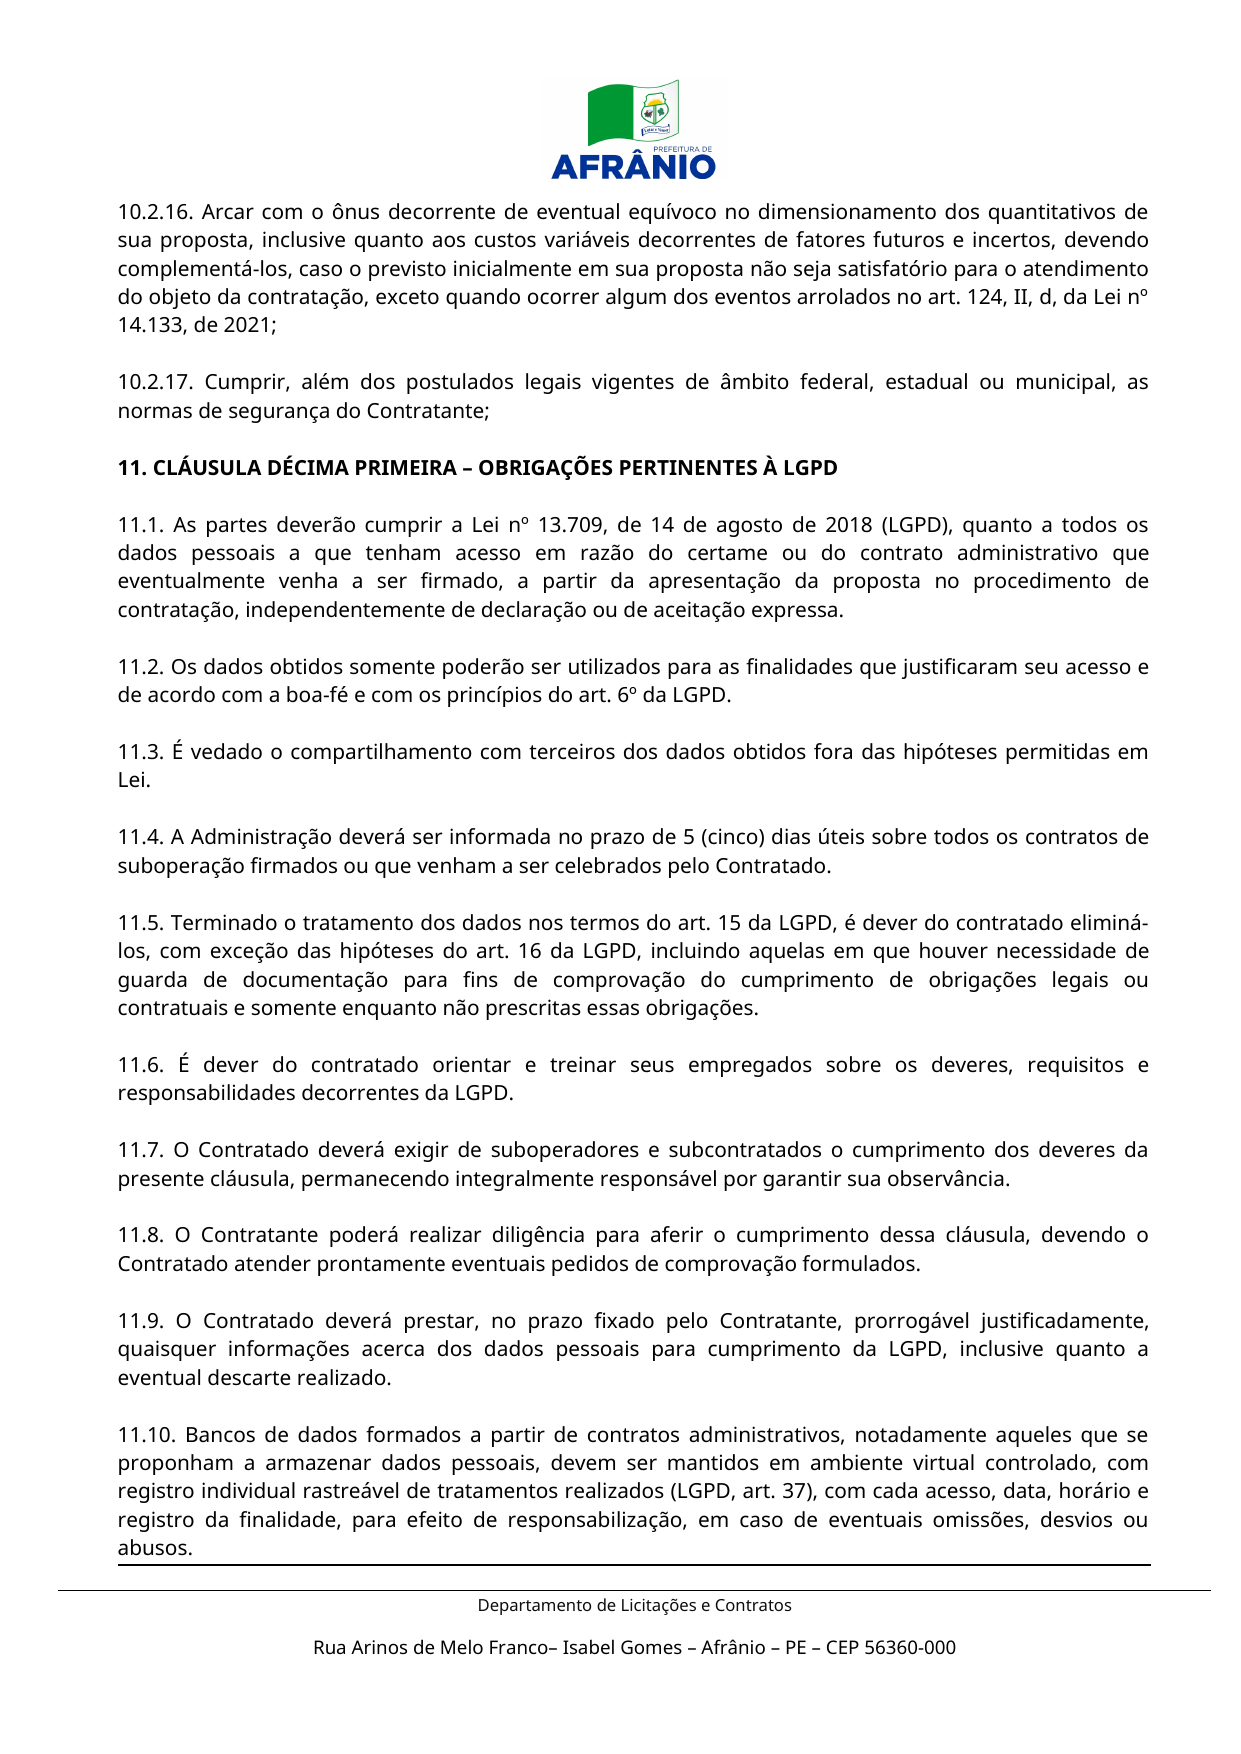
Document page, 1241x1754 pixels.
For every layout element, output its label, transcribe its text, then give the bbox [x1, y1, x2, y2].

list 11. CLÁUSULA DÉCIMA PRIMEIRA – OBRIGAÇÕES PERTINENTES À LGPD [117, 453, 1151, 481]
list 11.9. O Contratado deverá prestar, no prazo fixado pelo Contratante, prorrogável justificadamente, quaisquer informações acerca dos dados pessoais para cumprimento da LGPD, inclusive quanto a eventual descarte realizado. [117, 1306, 1151, 1391]
list 11.7. O Contratado deverá exigir de suboperadores e subcontratados o cumprimento dos deveres da presente cláusula, permanecendo integralmente responsável por garantir sua observância. [117, 1135, 1151, 1192]
picture [541, 75, 729, 179]
list 11.6. É dever do contratado orientar e treinar seus empregados sobre os deveres, requisitos e responsabilidades decorrentes da LGPD. [117, 1050, 1151, 1107]
list 11.4. A Administração deverá ser informada no prazo de 5 (cinco) dias úteis sobre todos os contratos de suboperação firmados ou que venham a ser celebrados pelo Contratado. [117, 822, 1151, 879]
list 11.8. O Contratante poderá realizar diligência para aferir o cumprimento dessa cláusula, devendo o Contratado atender prontamente eventuais pedidos de comprovação formulados. [117, 1221, 1151, 1277]
list 11.5. Terminado o tratamento dos dados nos termos do art. 15 da LGPD, é dever do contratado eliminá-los, com exceção das hipóteses do art. 16 da LGPD, incluindo aquelas em que houver necessidade de guarda de documentação para fins de comprovação do cumprimento de obrigações legais ou contratuais e somente enquanto não prescritas essas obrigações. [117, 908, 1151, 1022]
list 11.2. Os dados obtidos somente poderão ser utilizados para as finalidades que justificaram seu acesso e de acordo com a boa-fé e com os princípios do art. 6º da LGPD. [117, 652, 1151, 709]
list 10.2.16. Arcar com o ônus decorrente de eventual equívoco no dimensionamento dos quantitativos de sua proposta, inclusive quanto aos custos variáveis decorrentes de fatores futuros e incertos, devendo complementá-los, caso o previsto inicialmente em sua proposta não seja satisfatório para o atendimento do objeto da contratação, exceto quando ocorrer algum dos eventos arrolados no art. 124, II, d, da Lei nº 14.133, de 2021; [117, 197, 1151, 339]
list 11.1. As partes deverão cumprir a Lei nº 13.709, de 14 de agosto de 2018 (LGPD), quanto a todos os dados pessoais a que tenham acesso em razão do certame ou do contrato administrativo que eventualmente venha a ser firmado, a partir da apresentação da proposta no procedimento de contratação, independentemente de declaração ou de aceitação expressa. [117, 510, 1151, 623]
list 10.2.17. Cumprir, além dos postulados legais vigentes de âmbito federal, estadual ou municipal, as normas de segurança do Contratante; [117, 367, 1151, 424]
list 11.10. Bancos de dados formados a partir de contratos administrativos, notadamente aqueles que se proponham a armazenar dados pessoais, devem ser mantidos em ambiente virtual controlado, com registro individual rastreável de tratamentos realizados (LGPD, art. 37), com cada acesso, data, horário e registro da finalidade, para efeito de responsabilização, em caso de eventuais omissões, desvios ou abusos. [117, 1420, 1151, 1566]
list 11.3. É vedado o compartilhamento com terceiros dos dados obtidos fora das hipóteses permitidas em Lei. [117, 737, 1151, 794]
